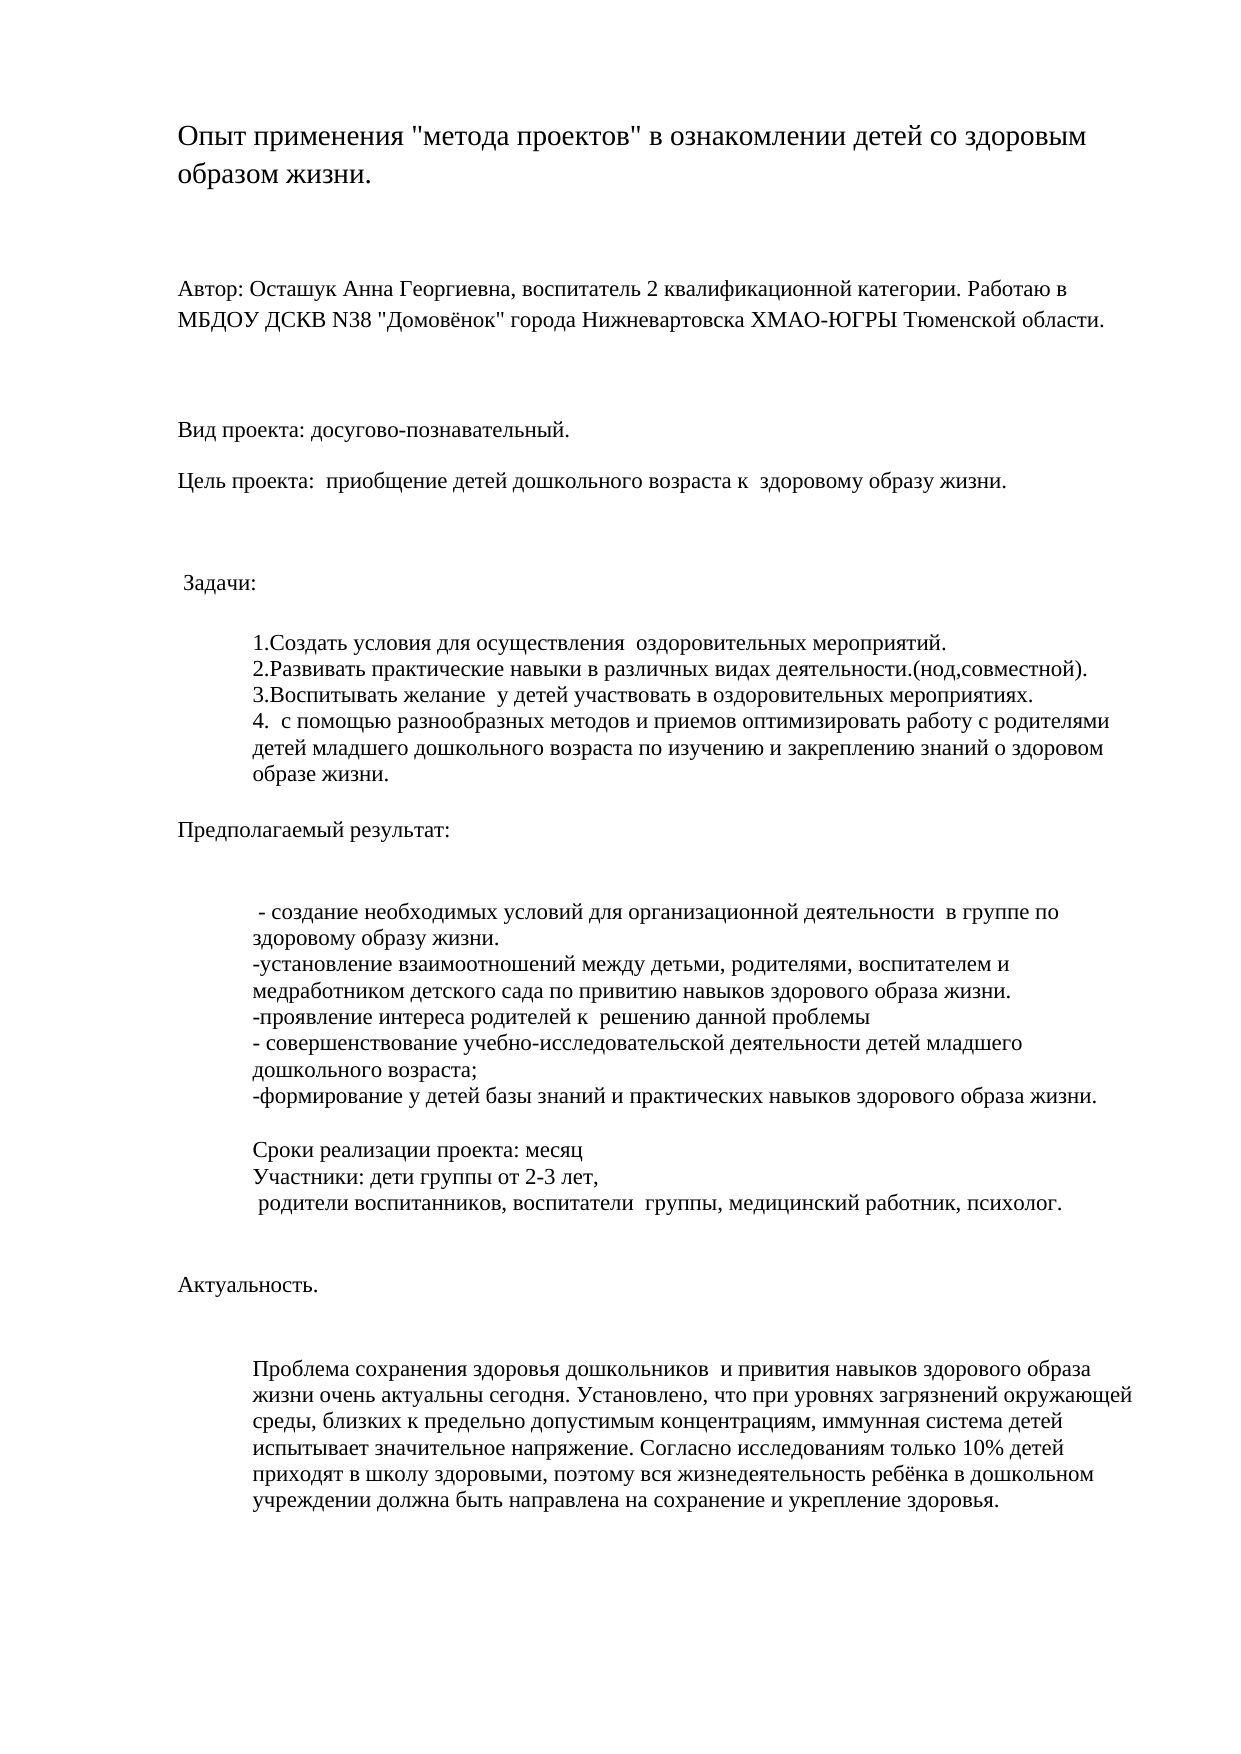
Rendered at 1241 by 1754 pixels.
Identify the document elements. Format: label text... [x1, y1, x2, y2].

text Цель проекта: приобщение детей дошкольного возраста к здоровому образу жизни. [177, 467, 1152, 493]
list 4. с помощью разнообразных методов и приемов оптимизировать работу с родителями детей младшего дошкольного возраста по изучению и закреплению знаний о здоровом образе жизни. [252, 708, 1152, 787]
list 1.Создать условия для осуществления оздоровительных мероприятий. [252, 628, 1152, 655]
text Предполагаемый результат: [177, 816, 1152, 842]
text Вид проекта: досугово-познавательный. [177, 416, 1152, 442]
text Задачи: [177, 569, 1152, 596]
list - совершенствование учебно-исследовательской деятельности детей младшего дошкольного возраста; [252, 1029, 1152, 1082]
list Участники: дети группы от 2-3 лет, [252, 1163, 1152, 1189]
list Сроки реализации проекта: месяц [252, 1137, 1152, 1163]
list родители воспитанников, воспитатели группы, медицинский работник, психолог. [252, 1189, 1152, 1216]
text Автор: Осташук Анна Георгиевна, воспитатель 2 квалификационной категории. Работаю в МБДОУ ДСКВ N38 "Домовёнок" города Нижневартовска ХМАО-ЮГРЫ Тюменской области. [177, 275, 1152, 332]
list -установление взаимоотношений между детьми, родителями, воспитателем и медработником детского сада по привитию навыков здорового образа жизни. [252, 950, 1152, 1003]
list - создание необходимых условий для организационной деятельности в группе по здоровому образу жизни. [252, 898, 1152, 950]
text Опыт применения "метода проектов" в ознакомлении детей со здоровым образом жизни. [177, 118, 1152, 190]
list 2.Развивать практические навыки в различных видах деятельности.(нод,совместной). [252, 655, 1152, 681]
text Актуальность. [177, 1271, 1152, 1297]
list 3.Воспитывать желание у детей участвовать в оздоровительных мероприятиях. [252, 681, 1152, 708]
list -формирование у детей базы знаний и практических навыков здорового образа жизни. [252, 1082, 1152, 1108]
list Проблема сохранения здоровья дошкольников и привития навыков здорового образа жизни очень актуальны сегодня. Установлено, что при уровнях загрязнений окружающей среды, близких к предельно допустимым концентрациям, иммунная система детей испытывает значительное напряжение. Согласно исследованиям только 10% детей приходят в школу здоровыми, поэтому вся жизнедеятельность ребёнка в дошкольном учреждении должна быть направлена на сохранение и укрепление здоровья. [252, 1355, 1152, 1513]
list -проявление интереса родителей к решению данной проблемы [252, 1003, 1152, 1029]
